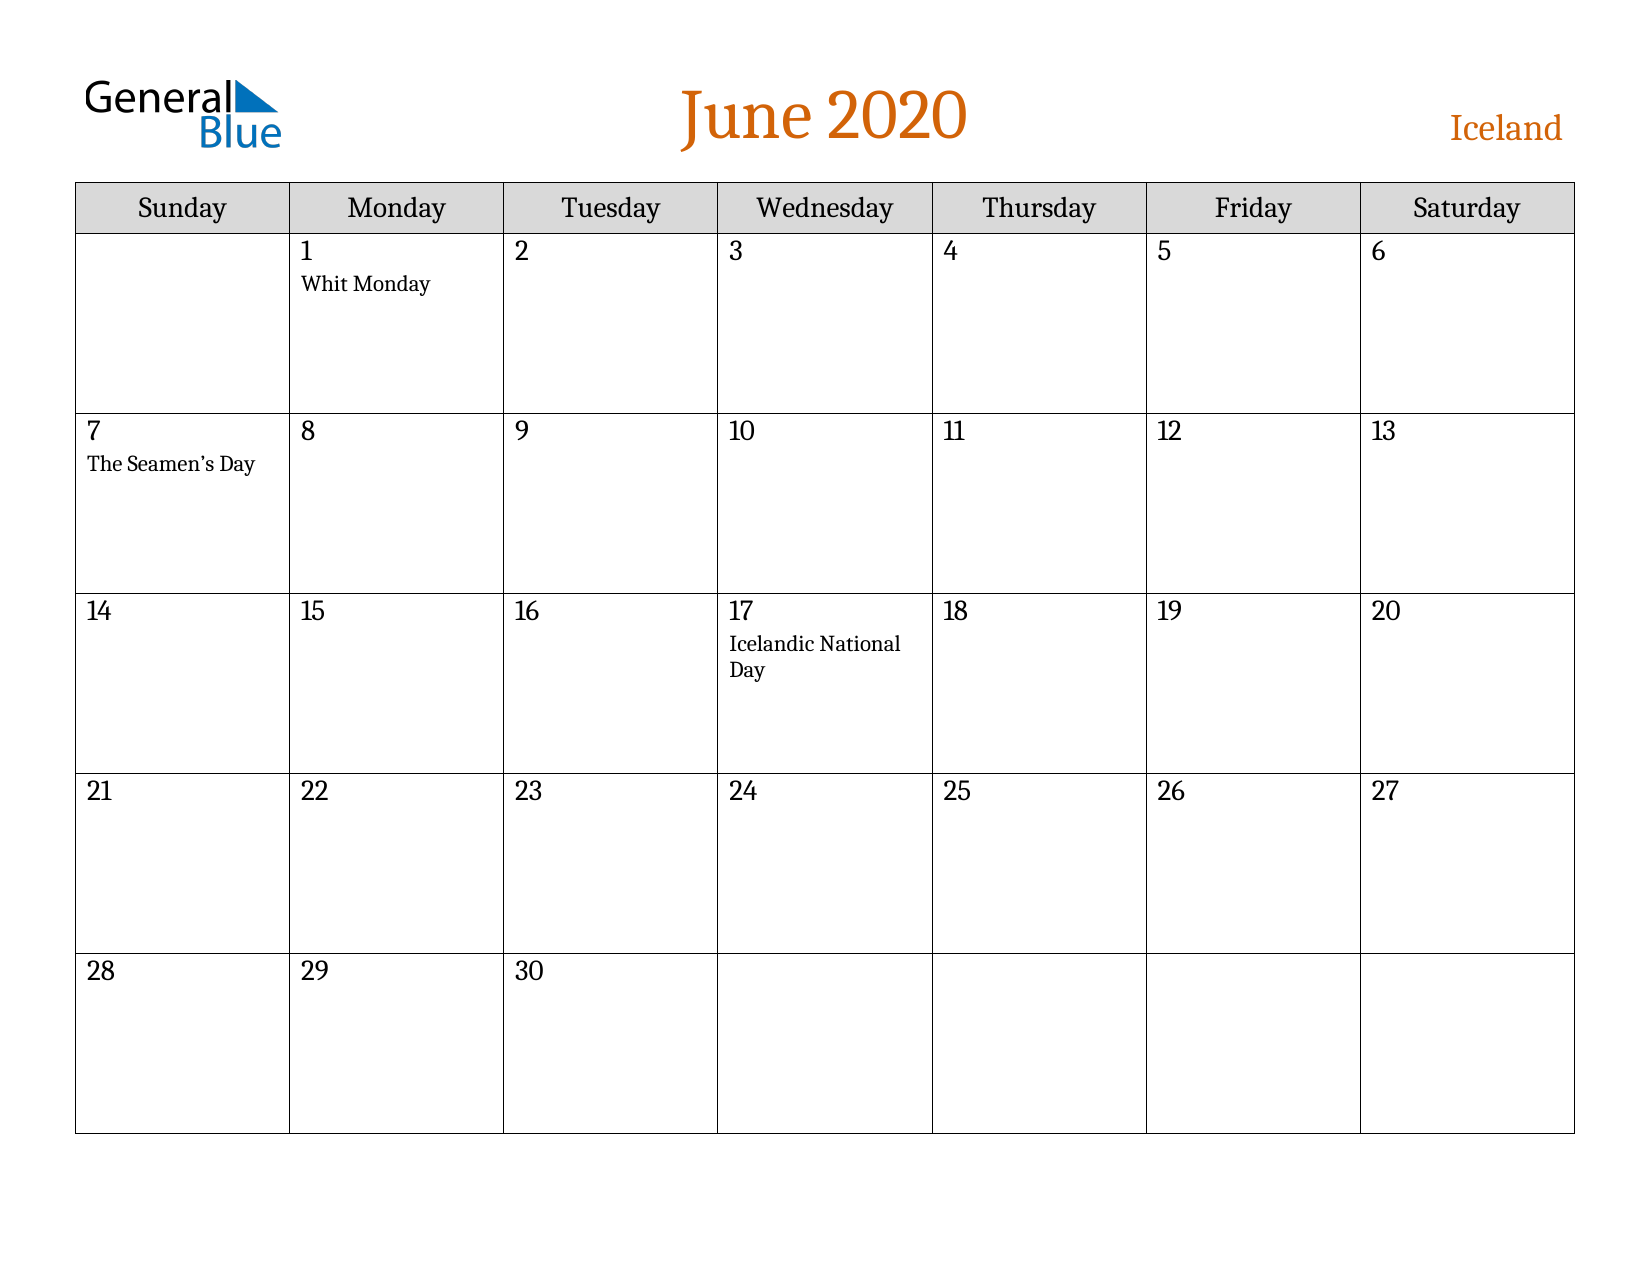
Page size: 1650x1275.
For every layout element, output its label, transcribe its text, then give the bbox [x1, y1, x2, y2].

table_cell 25 [933, 774, 1146, 810]
table_cell [504, 450, 717, 593]
table_cell 21 [76, 774, 289, 810]
table_cell Saturday [1361, 183, 1574, 233]
table_cell [1147, 450, 1360, 593]
table_cell [504, 270, 717, 413]
table_cell 10 [718, 414, 932, 450]
table_cell [718, 270, 932, 413]
table_cell 3 [718, 234, 932, 270]
table_cell Monday [290, 183, 503, 233]
table_cell [1361, 954, 1574, 990]
table_cell [1361, 270, 1574, 413]
table_cell [76, 990, 289, 1133]
table_cell The Seamen’s Day [76, 450, 289, 593]
table_cell 9 [504, 414, 717, 450]
table_cell [1147, 630, 1360, 773]
table_cell 8 [290, 414, 503, 450]
table_cell [933, 450, 1146, 593]
table_cell [1361, 450, 1574, 593]
table_cell [76, 270, 289, 413]
table_cell [718, 810, 932, 953]
table_cell 2 [504, 234, 717, 270]
table_cell 11 [933, 414, 1146, 450]
table_cell [933, 954, 1146, 990]
table_cell [1361, 630, 1574, 773]
table_cell 15 [290, 594, 503, 630]
table_cell 23 [504, 774, 717, 810]
table_cell [504, 630, 717, 773]
table_cell 27 [1361, 774, 1574, 810]
table_cell 16 [504, 594, 717, 630]
table_cell [76, 234, 289, 270]
table_cell 13 [1361, 414, 1574, 450]
table_cell 12 [1147, 414, 1360, 450]
table_cell [933, 990, 1146, 1133]
table_cell 14 [76, 594, 289, 630]
table_cell [504, 990, 717, 1133]
table_cell [933, 630, 1146, 773]
table_cell [718, 450, 932, 593]
table_cell [1361, 990, 1574, 1133]
table_cell 30 [504, 954, 717, 990]
table_cell Friday [1147, 183, 1360, 233]
table_cell [290, 450, 503, 593]
table_cell 5 [1147, 234, 1360, 270]
table_cell [290, 630, 503, 773]
table_cell Whit Monday [290, 270, 503, 413]
table_cell Icelandic National Day [718, 630, 932, 773]
table_cell 29 [290, 954, 503, 990]
table_header June 2020 [504, 75, 1146, 182]
table_cell 19 [1147, 594, 1360, 630]
table_header Iceland [1146, 75, 1574, 182]
picture [86, 80, 281, 148]
table_cell [504, 810, 717, 953]
table_cell [1361, 810, 1574, 953]
table_cell [1147, 810, 1360, 953]
table_cell [1147, 990, 1360, 1133]
table_cell [1147, 954, 1360, 990]
table_cell [718, 990, 932, 1133]
table_cell [290, 990, 503, 1133]
table_cell [933, 810, 1146, 953]
table_cell Sunday [76, 183, 289, 233]
table_cell 7 [76, 414, 289, 450]
table_cell Wednesday [718, 183, 932, 233]
table_cell 26 [1147, 774, 1360, 810]
table_cell 20 [1361, 594, 1574, 630]
table_cell [76, 810, 289, 953]
table_cell [290, 810, 503, 953]
table_cell Thursday [933, 183, 1146, 233]
table_cell 22 [290, 774, 503, 810]
table_cell [718, 954, 932, 990]
table_cell [76, 630, 289, 773]
table_cell [1147, 270, 1360, 413]
table_cell [933, 270, 1146, 413]
table_cell 17 [718, 594, 932, 630]
table_header [76, 75, 503, 182]
table_cell 28 [76, 954, 289, 990]
table_cell 1 [290, 234, 503, 270]
table_cell 4 [933, 234, 1146, 270]
table_cell 24 [718, 774, 932, 810]
table_cell 18 [933, 594, 1146, 630]
table_cell Tuesday [504, 183, 717, 233]
table_cell 6 [1361, 234, 1574, 270]
